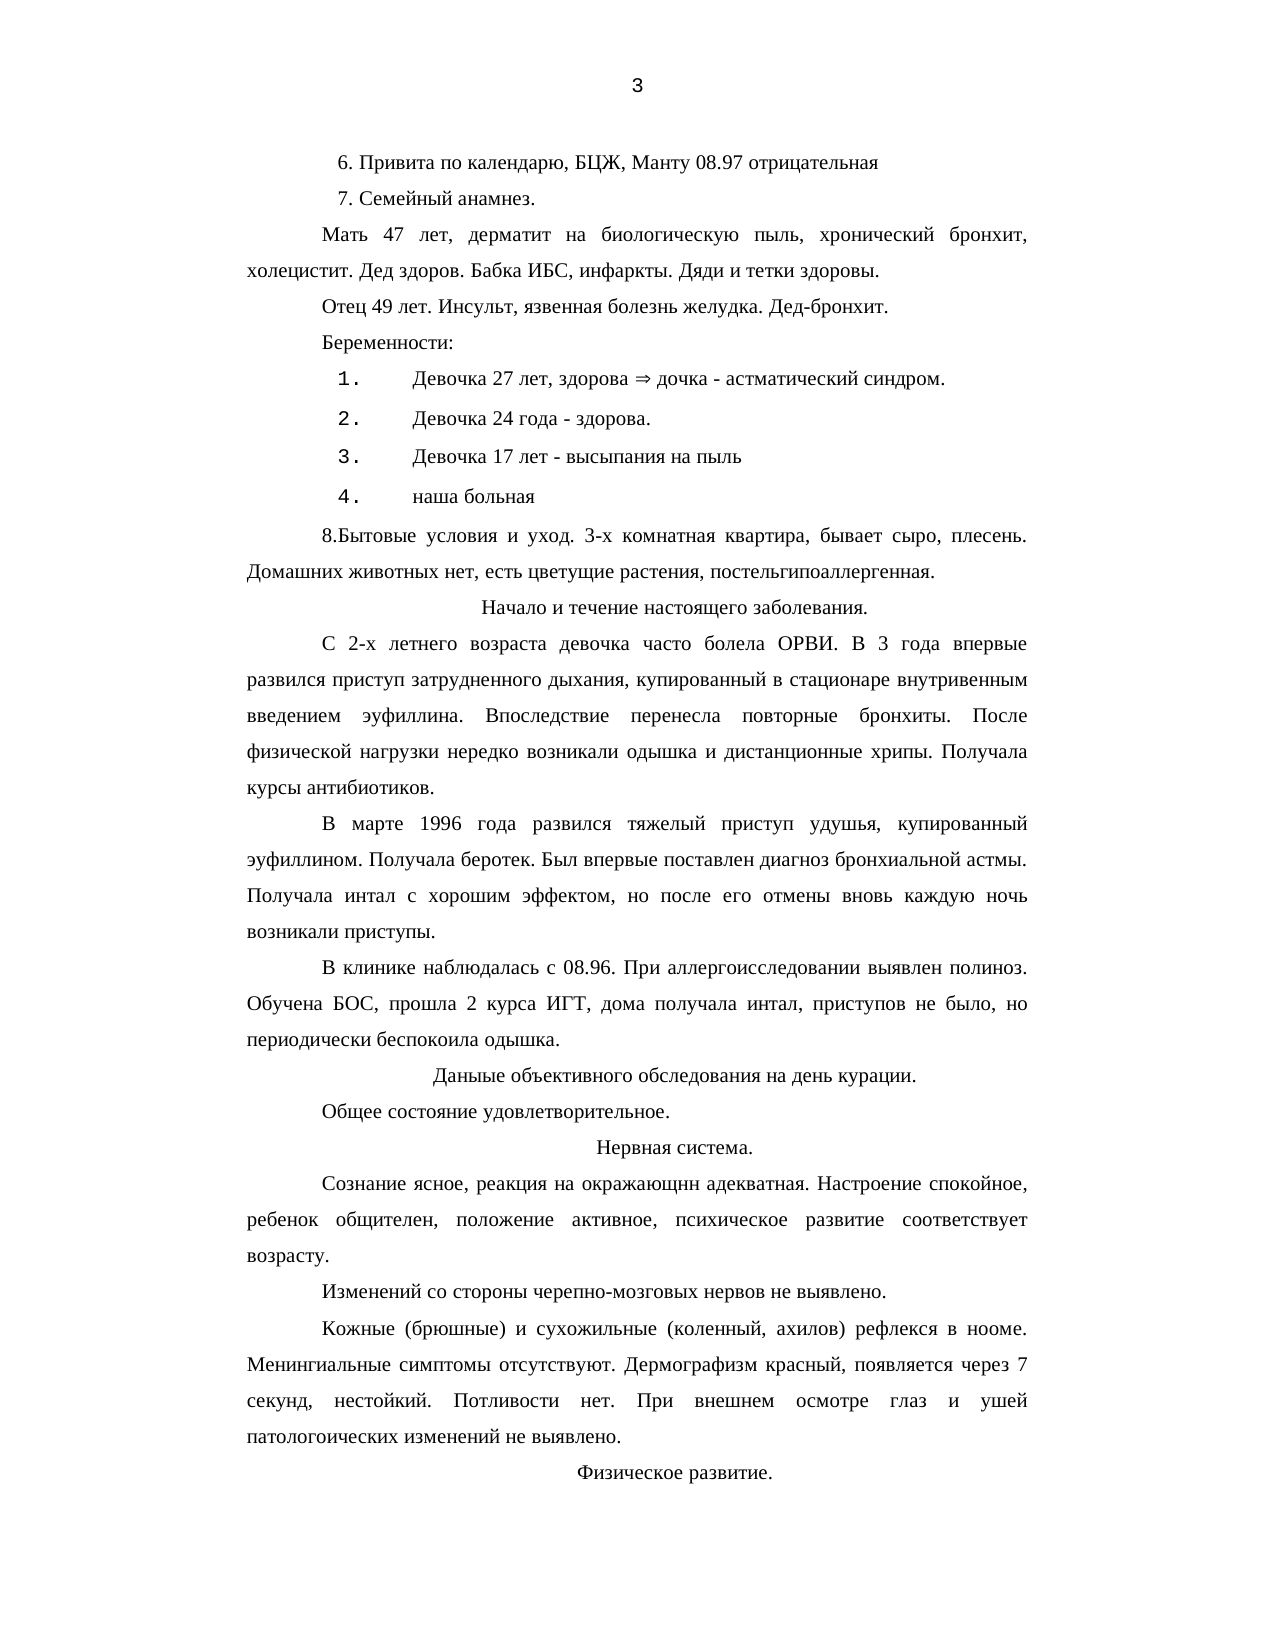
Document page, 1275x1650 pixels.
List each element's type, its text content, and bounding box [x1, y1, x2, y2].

text 7. Семейный анамнез. [247, 186, 1028, 210]
text В марте 1996 года развился тяжелый приступ удушья, купированный эуфиллином. Получала беротек. Был впервые поставлен диагноз бронхиальной астмы. Получала интал с хорошим эффектом, но после его отмены вновь каждую ночь возникали приступы. [247, 811, 1028, 943]
text Сознание ясное, реакция на окражающнн адекватная. Настроение спокойное, ребенок общителен, положение активное, психическое развитие соответствует возрасту. [247, 1171, 1028, 1267]
text В клинике наблюдалась с 08.96. При аллергоисследовании выявлен полиноз. Обучена БОС, прошла 2 курса ИГТ, дома получала интал, приступов не было, но периодически беспокоила одышка. [247, 955, 1028, 1051]
list Девочка 17 лет - высыпания на пыль [337, 444, 1028, 470]
list Девочка 24 года - здорова. [337, 405, 1028, 431]
text Нервная система. [247, 1135, 1028, 1159]
text Физическое развитие. [247, 1459, 1028, 1484]
text Отец 49 лет. Инсульт, язвенная болезнь желудка. Дед-бронхит. [247, 294, 1028, 318]
list наша больная [337, 483, 1028, 509]
list Девочка 27 лет, здорова дочка - астматический синдром. [337, 366, 1028, 392]
text Беременности: [247, 330, 1028, 354]
text Изменений со стороны черепно-мозговых нервов не выявлено. [247, 1279, 1028, 1303]
text Даныые объективного обследования на день курации. [247, 1063, 1028, 1087]
text Кожные (брюшные) и сухожильные (коленный, ахилов) рефлекся в нооме. Менингиальные симптомы отсутствуют. Дермографизм красный, появляется через 7 секунд, нестойкий. Потливости нет. При внешнем осмотре глаз и ушей патологоических изменений не выявлено. [247, 1315, 1028, 1448]
text С 2-х летнего возраста девочка часто болела ОРВИ. В 3 года впервые развился приступ затрудненного дыхания, купированный в стационаре внутривенным введением эуфиллина. Впоследствие перенесла повторные бронхиты. После физической нагрузки нередко возникали одышка и дистанционные хрипы. Получала курсы антибиотиков. [247, 631, 1028, 799]
text 8.Бытовые условия и уход. 3-х комнатная квартира, бывает сыро, плесень. Домашних животных нет, есть цветущие растения, постельгипоаллергенная. [247, 522, 1028, 583]
text 6. Привита по календарю, БЦЖ, Манту 08.97 отрицательная [247, 150, 1028, 174]
text Начало и течение настоящего заболевания. [247, 594, 1028, 619]
text Мать 47 лет, дерматит на биологическую пыль, хронический бронхит, холецистит. Дед здоров. Бабка ИБС, инфаркты. Дяди и тетки здоровы. [247, 222, 1028, 282]
text Общее состояние удовлетворительное. [247, 1099, 1028, 1123]
